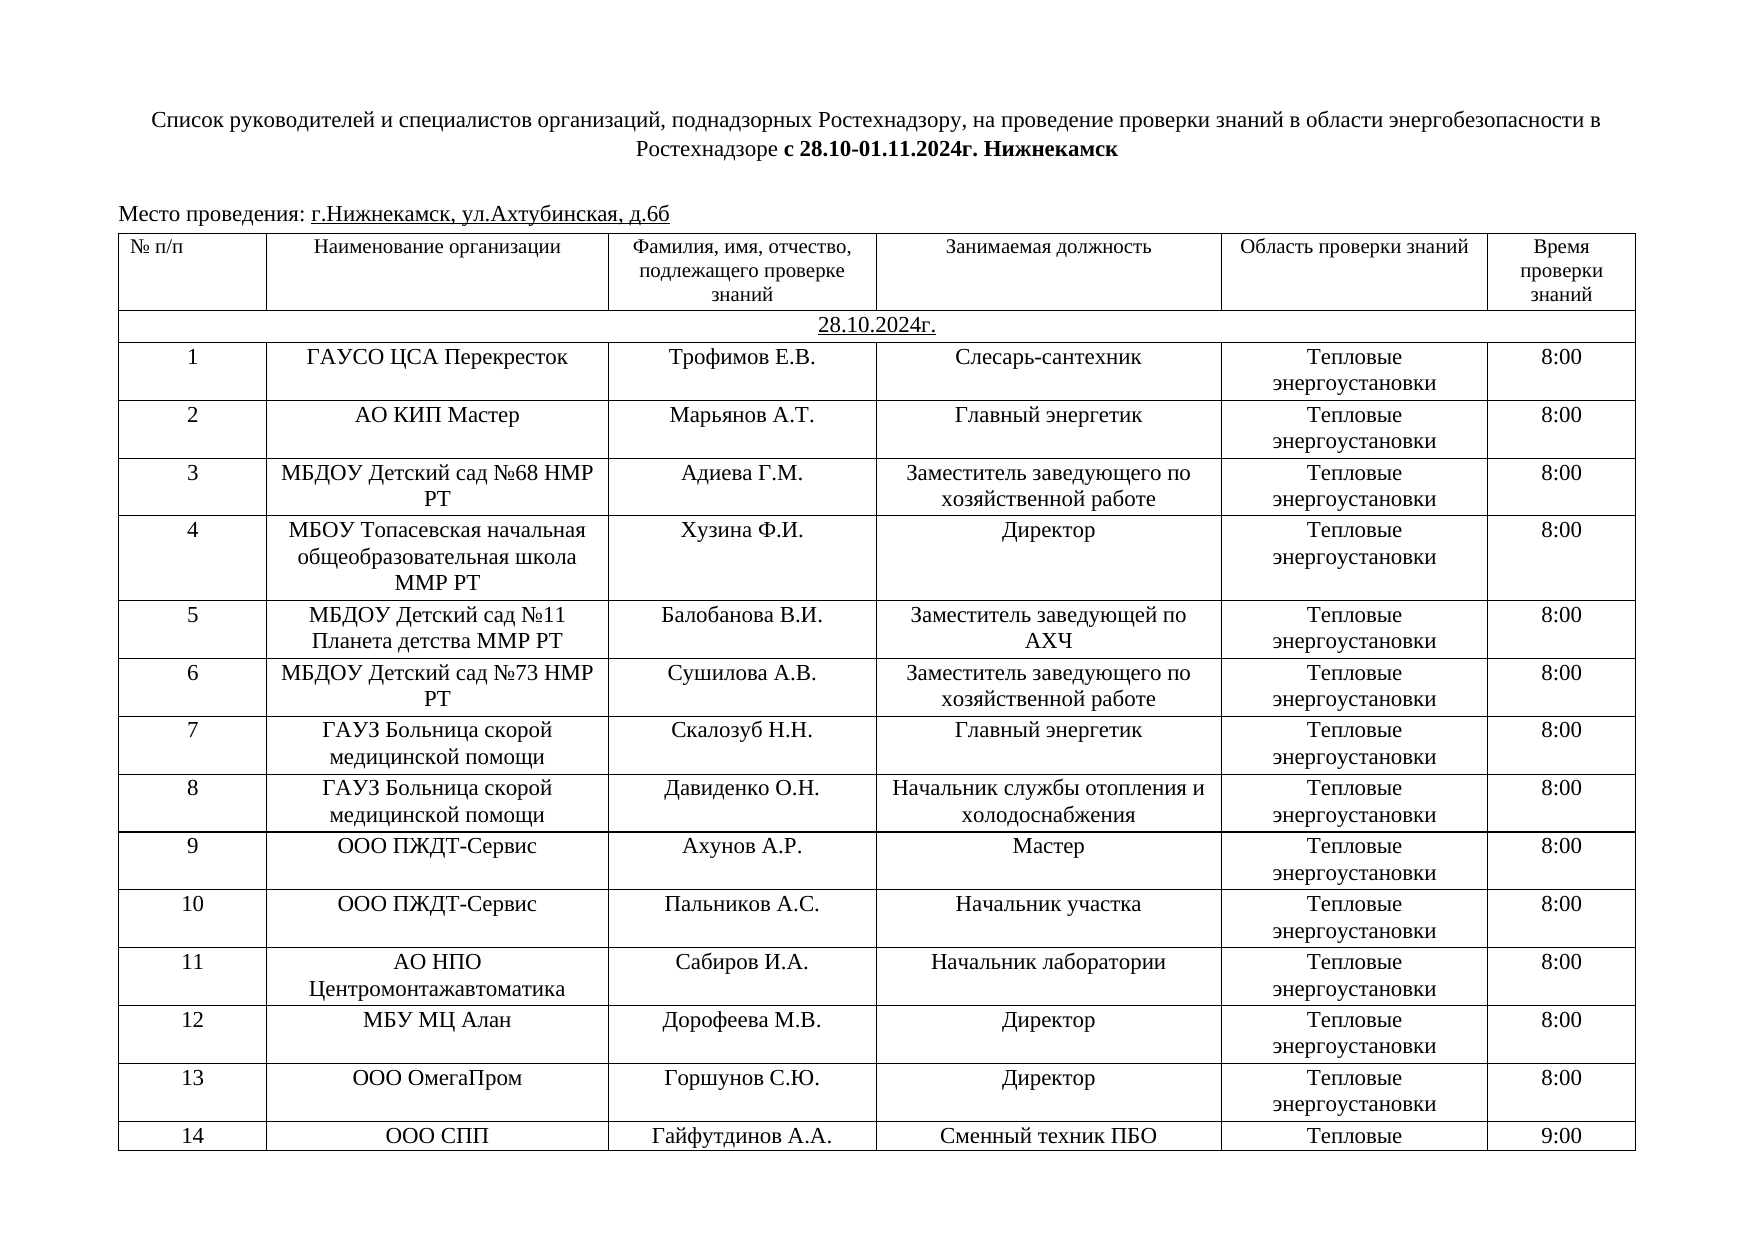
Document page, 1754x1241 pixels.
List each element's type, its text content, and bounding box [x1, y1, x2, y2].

table_cell 8:00 [1488, 516, 1635, 600]
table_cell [1222, 1122, 1487, 1150]
table_cell Мастер [877, 833, 1221, 889]
table_cell Тепловые энергоустановки [1222, 516, 1487, 600]
table_cell 2 [119, 401, 266, 457]
table_header Фамилия, имя, отчество, подлежащего проверке знаний [609, 234, 876, 310]
table_cell 11 [119, 948, 266, 1005]
table_cell Главный энергетик [877, 401, 1221, 457]
table_cell 8:00 [1488, 401, 1635, 457]
table_cell Тепловые энергоустановки [1222, 1064, 1487, 1121]
table_cell 8:00 [1488, 459, 1635, 515]
table_cell Тепловые энергоустановки [1222, 1006, 1487, 1063]
table_cell Сабиров И.А. [609, 948, 876, 1005]
text Список руководителей и специалистов организаций, поднадзорных Ростехнадзору, на проведение проверки знаний в области энергобезопасности в Ростехнадзоре с 28.10-01.11.2024г. Нижнекамск [118, 106, 1636, 161]
table_cell Ахунов А.Р. [609, 833, 876, 889]
table_cell Давиденко О.Н. [609, 775, 876, 831]
table_cell 28.10.2024г. [119, 311, 1635, 342]
table_cell Тепловые энергоустановки [1222, 401, 1487, 457]
table_cell 8:00 [1488, 717, 1635, 773]
table_cell 10 [119, 890, 266, 947]
table_cell Начальник службы отопления и холодоснабжения [877, 775, 1221, 831]
table_cell МБУ МЦ Алан [267, 1006, 608, 1063]
table_cell Марьянов А.Т. [609, 401, 876, 457]
table_cell Директор [877, 516, 1221, 600]
table_cell 8:00 [1488, 890, 1635, 947]
table_cell АО НПО Центромонтажавтоматика [267, 948, 608, 1005]
table_cell Пальников А.С. [609, 890, 876, 947]
table_cell ООО ПЖДТ-Сервис [267, 890, 608, 947]
table_cell 9 [119, 833, 266, 889]
table_cell 12 [119, 1006, 266, 1063]
table_cell МБДОУ Детский сад №73 НМР РТ [267, 659, 608, 716]
table_cell Начальник лаборатории [877, 948, 1221, 1005]
table_cell Балобанова В.И. [609, 601, 876, 658]
table_cell 8 [119, 775, 266, 831]
table_cell 3 [119, 459, 266, 515]
table_cell Начальник участка [877, 890, 1221, 947]
table_cell 1 [119, 343, 266, 399]
table_cell 13 [119, 1064, 266, 1121]
table_cell 8:00 [1488, 948, 1635, 1005]
table_cell ООО ПЖДТ-Сервис [267, 833, 608, 889]
table_cell Тепловые энергоустановки [1222, 343, 1487, 399]
table_header Время проверки знаний [1488, 234, 1635, 310]
table_cell ГАУЗ Больница скорой медицинской помощи [267, 775, 608, 831]
table_cell Адиева Г.М. [609, 459, 876, 515]
table_cell 7 [119, 717, 266, 773]
table_cell Тепловые энергоустановки [1222, 890, 1487, 947]
table_cell Скалозуб Н.Н. [609, 717, 876, 773]
table_cell Тепловые энергоустановки [1222, 717, 1487, 773]
table_cell 6 [119, 659, 266, 716]
table_cell Директор [877, 1064, 1221, 1121]
table_cell Тепловые энергоустановки [1222, 659, 1487, 716]
table_cell 8:00 [1488, 659, 1635, 716]
table_cell 5 [119, 601, 266, 658]
table_cell 8:00 [1488, 601, 1635, 658]
table_cell АО КИП Мастер [267, 401, 608, 457]
table_cell Тепловые энергоустановки [1222, 459, 1487, 515]
table_cell Заместитель заведующего по хозяйственной работе [877, 659, 1221, 716]
table_cell 8:00 [1488, 1064, 1635, 1121]
table_cell 8:00 [1488, 833, 1635, 889]
table_cell 8:00 [1488, 775, 1635, 831]
table_cell 8:00 [1488, 1006, 1635, 1063]
text Место проведения: г.Нижнекамск, ул.Ахтубинская, д.6б [118, 200, 1636, 226]
table_cell Тепловые энергоустановки [1222, 833, 1487, 889]
table_cell 4 [119, 516, 266, 600]
table_cell Сушилова А.В. [609, 659, 876, 716]
table_cell Хузина Ф.И. [609, 516, 876, 600]
table_cell Слесарь-сантехник [877, 343, 1221, 399]
table_cell Гайфутдинов А.А. [609, 1122, 876, 1150]
table_cell Дорофеева М.В. [609, 1006, 876, 1063]
table_cell Горшунов С.Ю. [609, 1064, 876, 1121]
table_cell 14 [119, 1122, 266, 1150]
table_header № п/п [119, 234, 266, 310]
table_cell Директор [877, 1006, 1221, 1063]
table_cell Тепловые энергоустановки [1222, 948, 1487, 1005]
table_header Занимаемая должность [877, 234, 1221, 310]
table_cell Тепловые энергоустановки [1222, 775, 1487, 831]
table_cell Заместитель заведующей по АХЧ [877, 601, 1221, 658]
table_cell Трофимов Е.В. [609, 343, 876, 399]
table_cell ООО СПП [267, 1122, 608, 1150]
table_cell Главный энергетик [877, 717, 1221, 773]
table_cell Тепловые энергоустановки [1222, 601, 1487, 658]
table_cell 9:00 [1488, 1122, 1635, 1150]
table_header Область проверки знаний [1222, 234, 1487, 310]
table_cell МБДОУ Детский сад №68 НМР РТ [267, 459, 608, 515]
table_cell Заместитель заведующего по хозяйственной работе [877, 459, 1221, 515]
table_cell ООО ОмегаПром [267, 1064, 608, 1121]
table_cell 8:00 [1488, 343, 1635, 399]
table_header Наименование организации [267, 234, 608, 310]
table_cell Сменный техник ПБО [877, 1122, 1221, 1150]
table_cell МБОУ Топасевская начальная общеобразовательная школа ММР РТ [267, 516, 608, 600]
table_cell МБДОУ Детский сад №11 Планета детства ММР РТ [267, 601, 608, 658]
table_cell ГАУСО ЦСА Перекресток [267, 343, 608, 399]
table_cell ГАУЗ Больница скорой медицинской помощи [267, 717, 608, 773]
